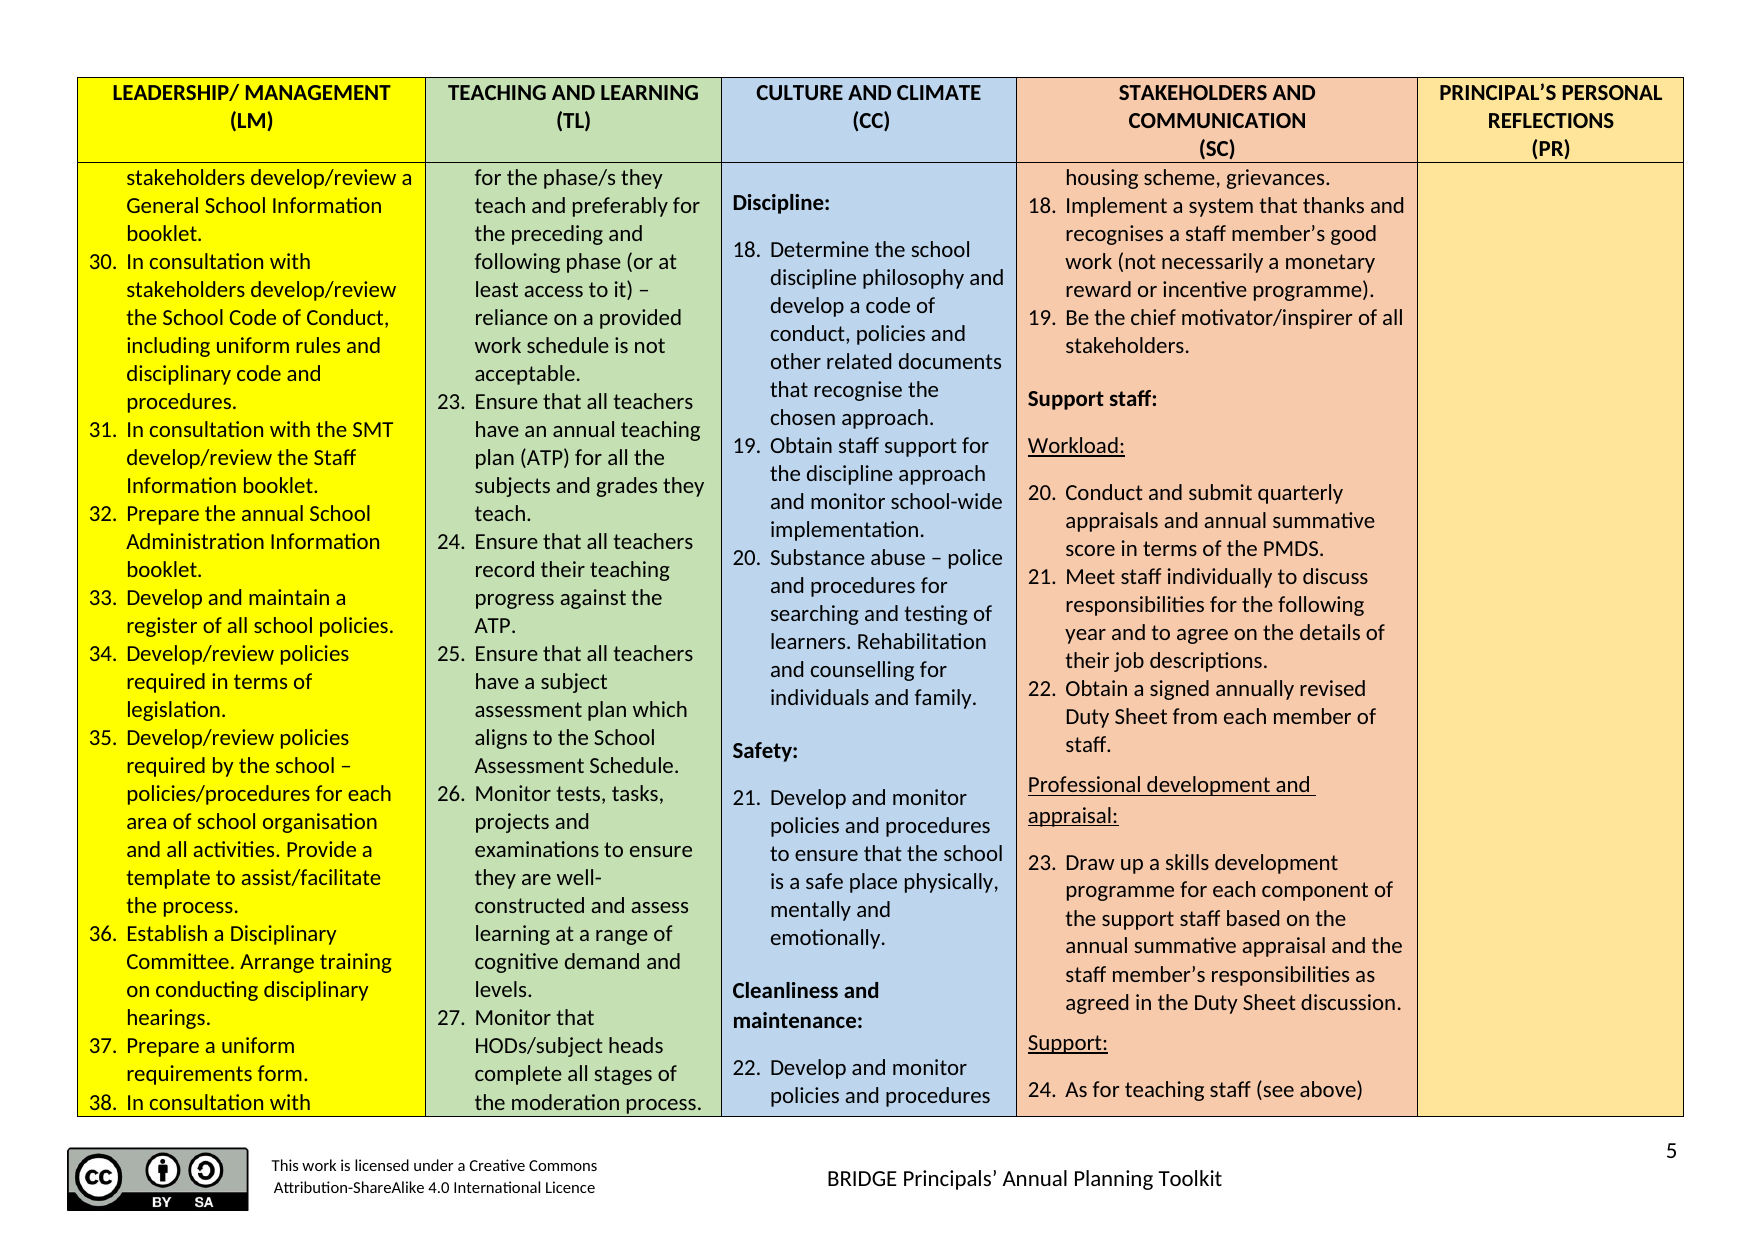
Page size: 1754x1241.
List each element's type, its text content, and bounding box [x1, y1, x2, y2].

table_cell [1017, 163, 1417, 1116]
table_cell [1418, 163, 1683, 1116]
table_header TEACHING AND LEARNING (TL) [426, 78, 721, 162]
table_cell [426, 163, 721, 1116]
table_header PRINCIPAL’S PERSONAL REFLECTIONS (PR) [1418, 78, 1683, 162]
table_header STAKEHOLDERS AND COMMUNICATION (SC) [1017, 78, 1417, 162]
picture [65, 1146, 251, 1212]
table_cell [722, 163, 1016, 1116]
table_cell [78, 163, 425, 1116]
table_header LEADERSHIP/ MANAGEMENT (LM) [78, 78, 425, 162]
table_header CULTURE AND CLIMATE (CC) [722, 78, 1016, 162]
